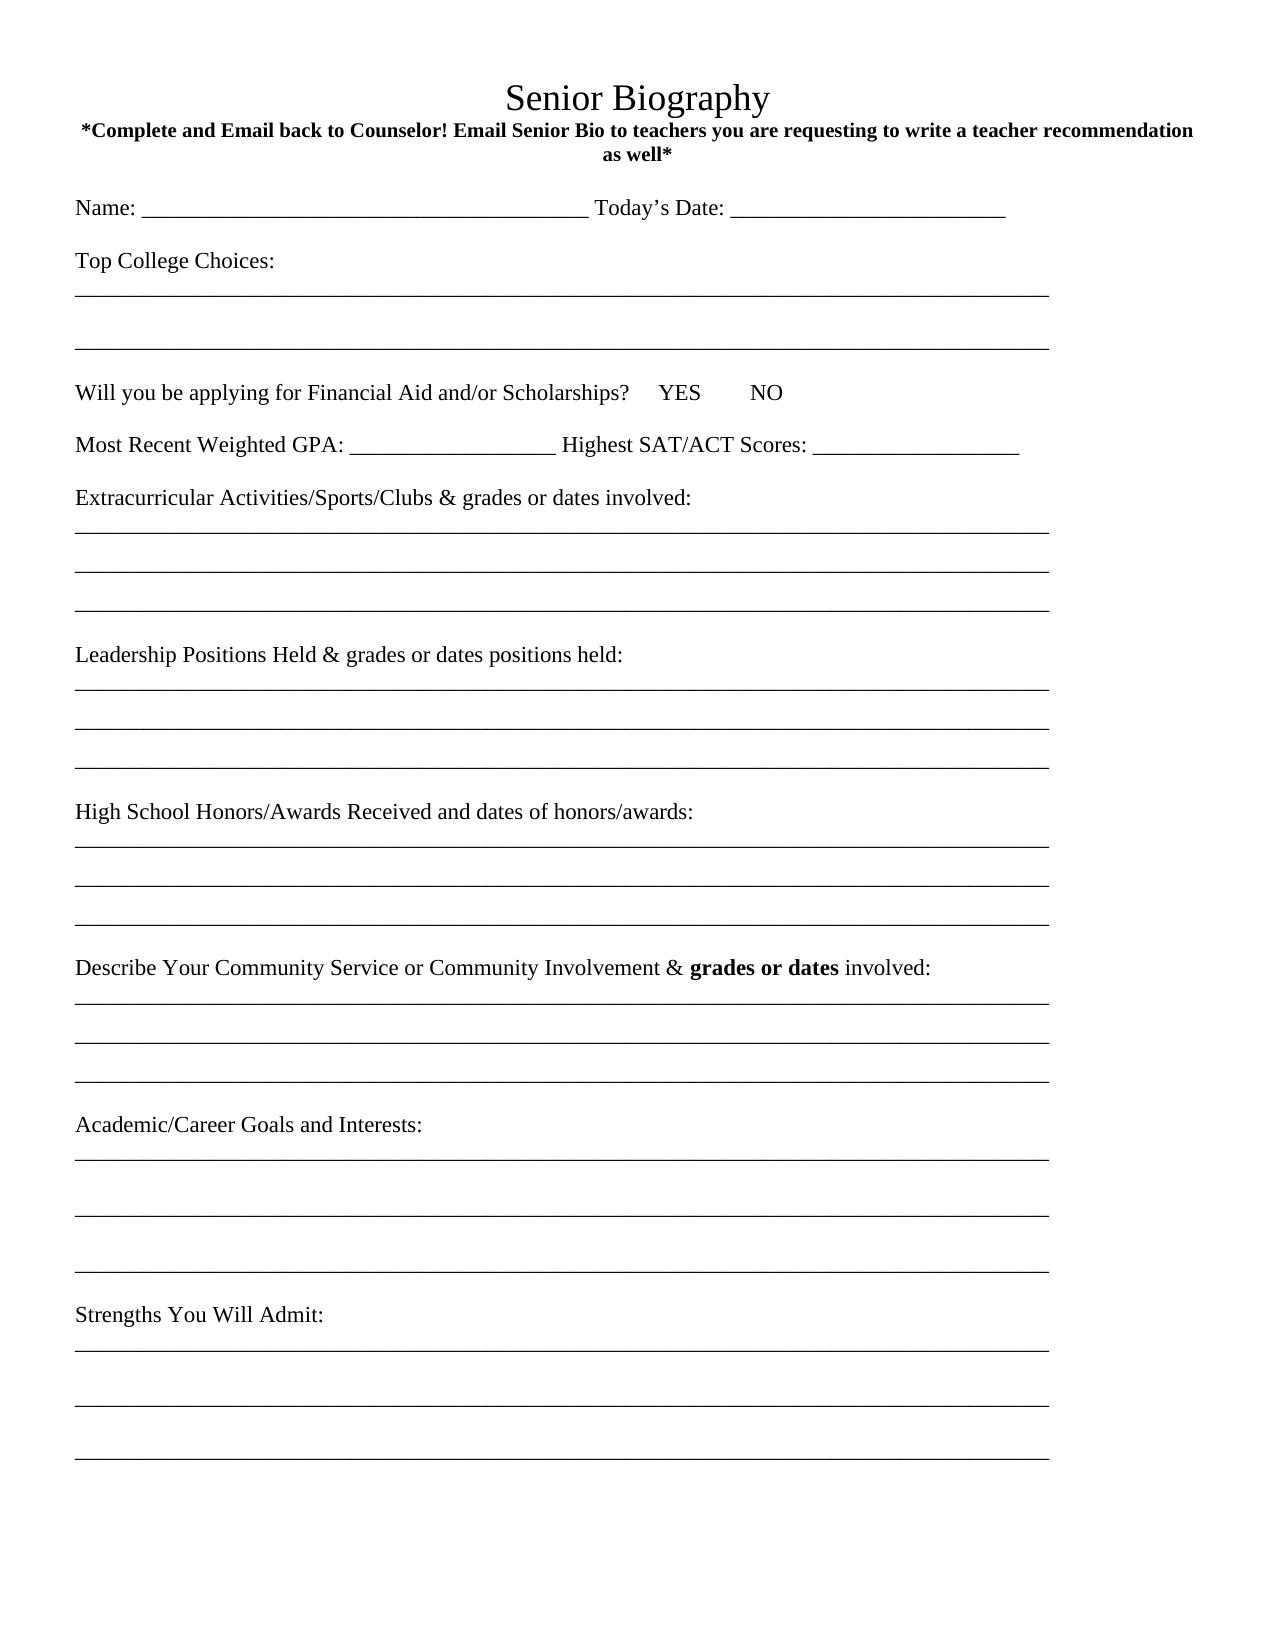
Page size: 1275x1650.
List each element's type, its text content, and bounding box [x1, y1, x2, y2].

text _____________________________________________________________________________________ [75, 549, 1200, 576]
text _____________________________________________________________________________________ [75, 273, 1200, 300]
text Top College Choices: [75, 247, 1200, 273]
text _____________________________________________________________________________________ [75, 1058, 1200, 1085]
text _____________________________________________________________________________________ [75, 706, 1200, 732]
text Academic/Career Goals and Interests: [75, 1111, 1200, 1138]
text _____________________________________________________________________________________ [75, 863, 1200, 889]
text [75, 1383, 1200, 1409]
text Name: _______________________________________ Today’s Date: ________________________ [75, 194, 1200, 221]
text _____________________________________________________________________________________ [75, 824, 1200, 850]
text Leadership Positions Held & grades or dates positions held: [75, 641, 1200, 667]
text Strengths You Will Admit: [75, 1301, 1200, 1328]
text High School Honors/Awards Received and dates of honors/awards: [75, 798, 1200, 824]
text Most Recent Weighted GPA: __________________ Highest SAT/ACT Scores: __________________ [75, 431, 1200, 458]
text _____________________________________________________________________________________ [75, 511, 1200, 537]
text Will you be applying for Financial Aid and/or Scholarships? YES NO [75, 379, 1200, 405]
text Describe Your Community Service or Community Involvement & grades or dates involved: [75, 954, 1200, 981]
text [75, 1436, 1200, 1462]
text _____________________________________________________________________________________ [75, 1138, 1200, 1164]
text _____________________________________________________________________________________ [75, 1328, 1200, 1354]
text _____________________________________________________________________________________ [75, 902, 1200, 928]
text _____________________________________________________________________________________ [75, 981, 1200, 1007]
text _____________________________________________________________________________________ [75, 326, 1200, 352]
text _____________________________________________________________________________________ [75, 1020, 1200, 1046]
text _____________________________________________________________________________________ [75, 1249, 1200, 1275]
text _____________________________________________________________________________________ [75, 745, 1200, 771]
text _____________________________________________________________________________________ [75, 588, 1200, 614]
text _____________________________________________________________________________________ [75, 667, 1200, 694]
text Extracurricular Activities/Sports/Clubs & grades or dates involved: [75, 484, 1200, 511]
text _____________________________________________________________________________________ [75, 1193, 1200, 1219]
